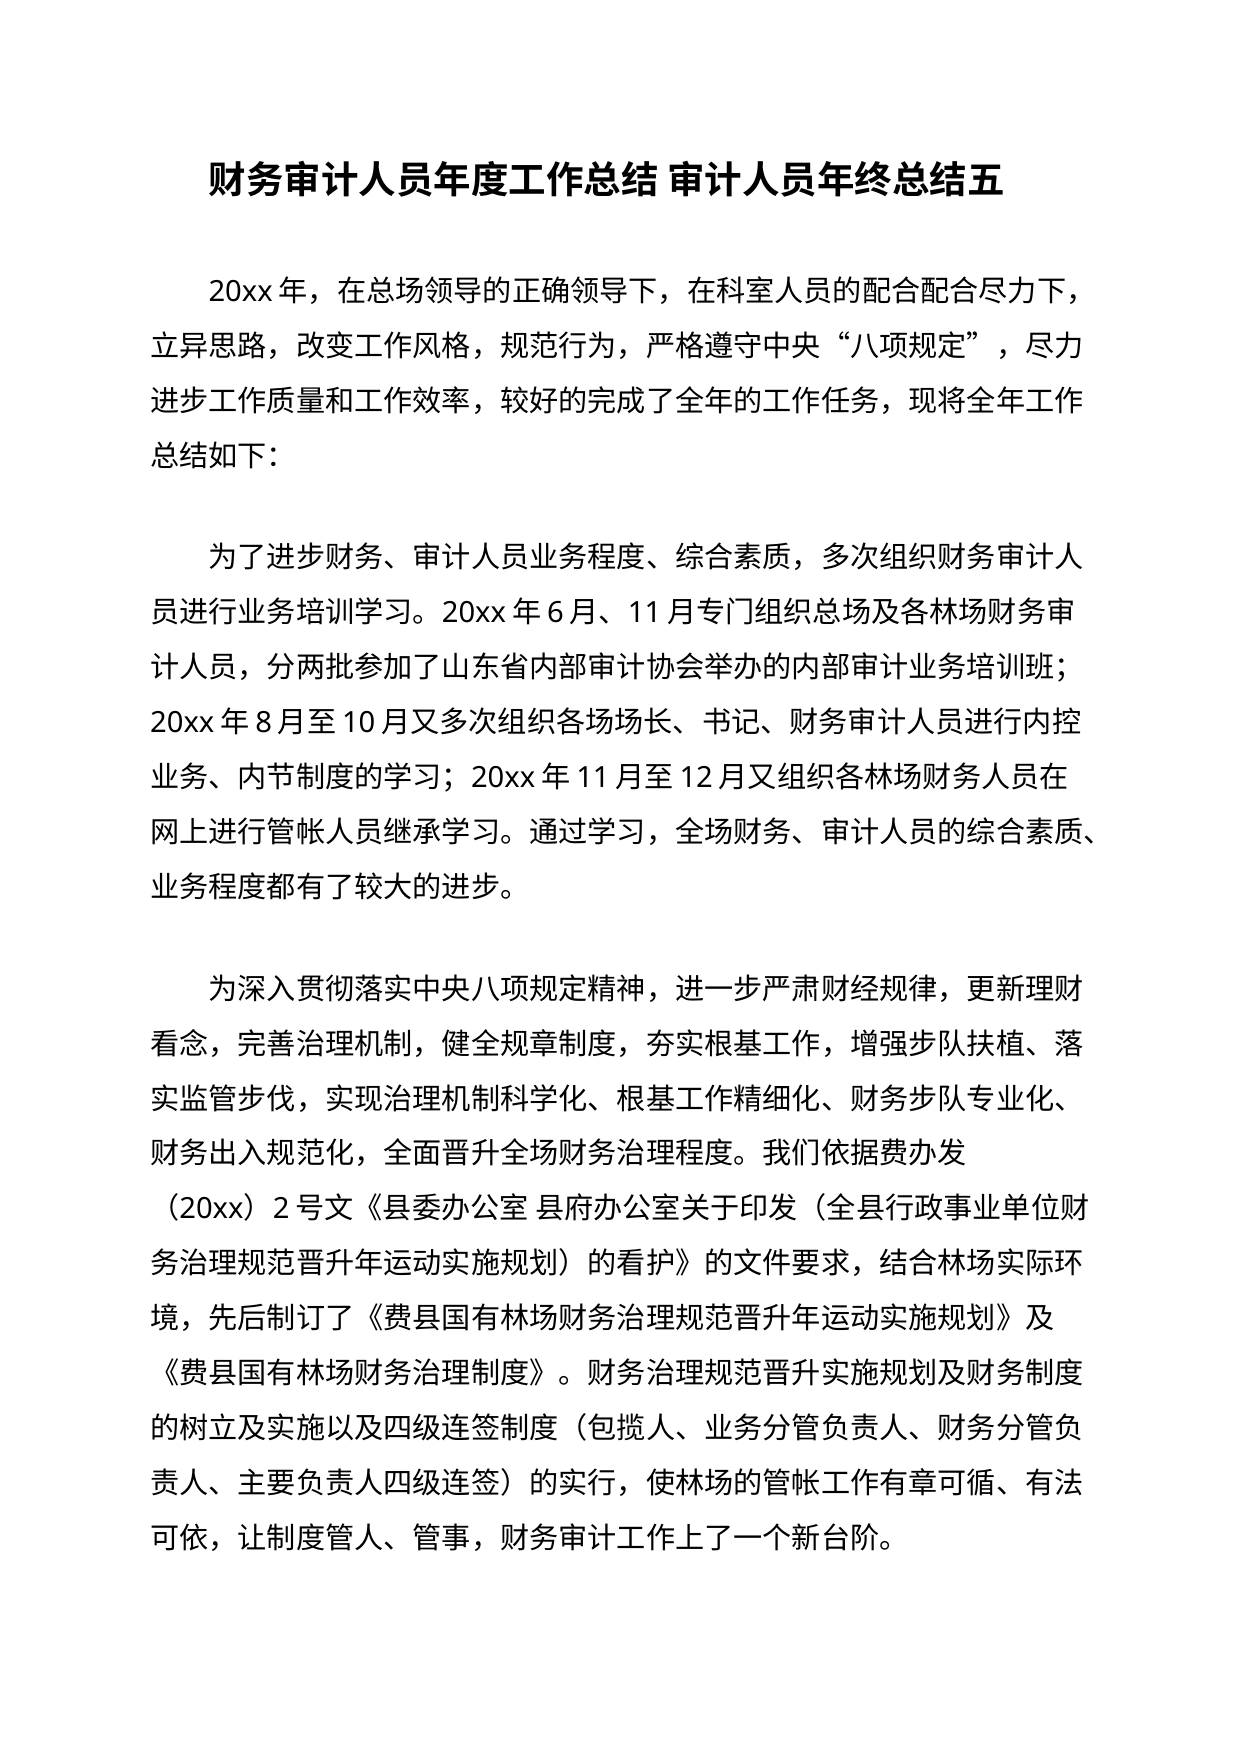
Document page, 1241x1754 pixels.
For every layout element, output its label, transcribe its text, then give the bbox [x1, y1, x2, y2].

text 20xx年，在总场领导的正确领导下，在科室人员的配合配合尽力下，立异思路，改变工作风格，规范行为，严格遵守中央“八项规定”，尽力进步工作质量和工作效率，较好的完成了全年的工作任务，现将全年工作总结如下： [150, 267, 1090, 474]
text 财务审计人员年度工作总结 审计人员年终总结五 [150, 150, 1090, 204]
text 为了进步财务、审计人员业务程度、综合素质，多次组织财务审计人员进行业务培训学习。20xx年6月、11月专门组织总场及各林场财务审计人员，分两批参加了山东省内部审计协会举办的内部审计业务培训班；20xx年8月至10月又多次组织各场场长、书记、财务审计人员进行内控业务、内节制度的学习；20xx年11月至12月又组织各林场财务人员在网上进行管帐人员继承学习。通过学习，全场财务、审计人员的综合素质、业务程度都有了较大的进步。 [150, 534, 1090, 906]
text 为深入贯彻落实中央八项规定精神，进一步严肃财经规律，更新理财看念，完善治理机制，健全规章制度，夯实根基工作，增强步队扶植、落实监管步伐，实现治理机制科学化、根基工作精细化、财务步队专业化、财务出入规范化，全面晋升全场财务治理程度。我们依据费办发（20xx）2号文《县委办公室 县府办公室关于印发（全县行政事业单位财务治理规范晋升年运动实施规划）的看护》的文件要求，结合林场实际环境，先后制订了《费县国有林场财务治理规范晋升年运动实施规划》及《费县国有林场财务治理制度》。财务治理规范晋升实施规划及财务制度的树立及实施以及四级连签制度（包揽人、业务分管负责人、财务分管负责人、主要负责人四级连签）的实行，使林场的管帐工作有章可循、有法可依，让制度管人、管事，财务审计工作上了一个新台阶。 [150, 965, 1090, 1557]
